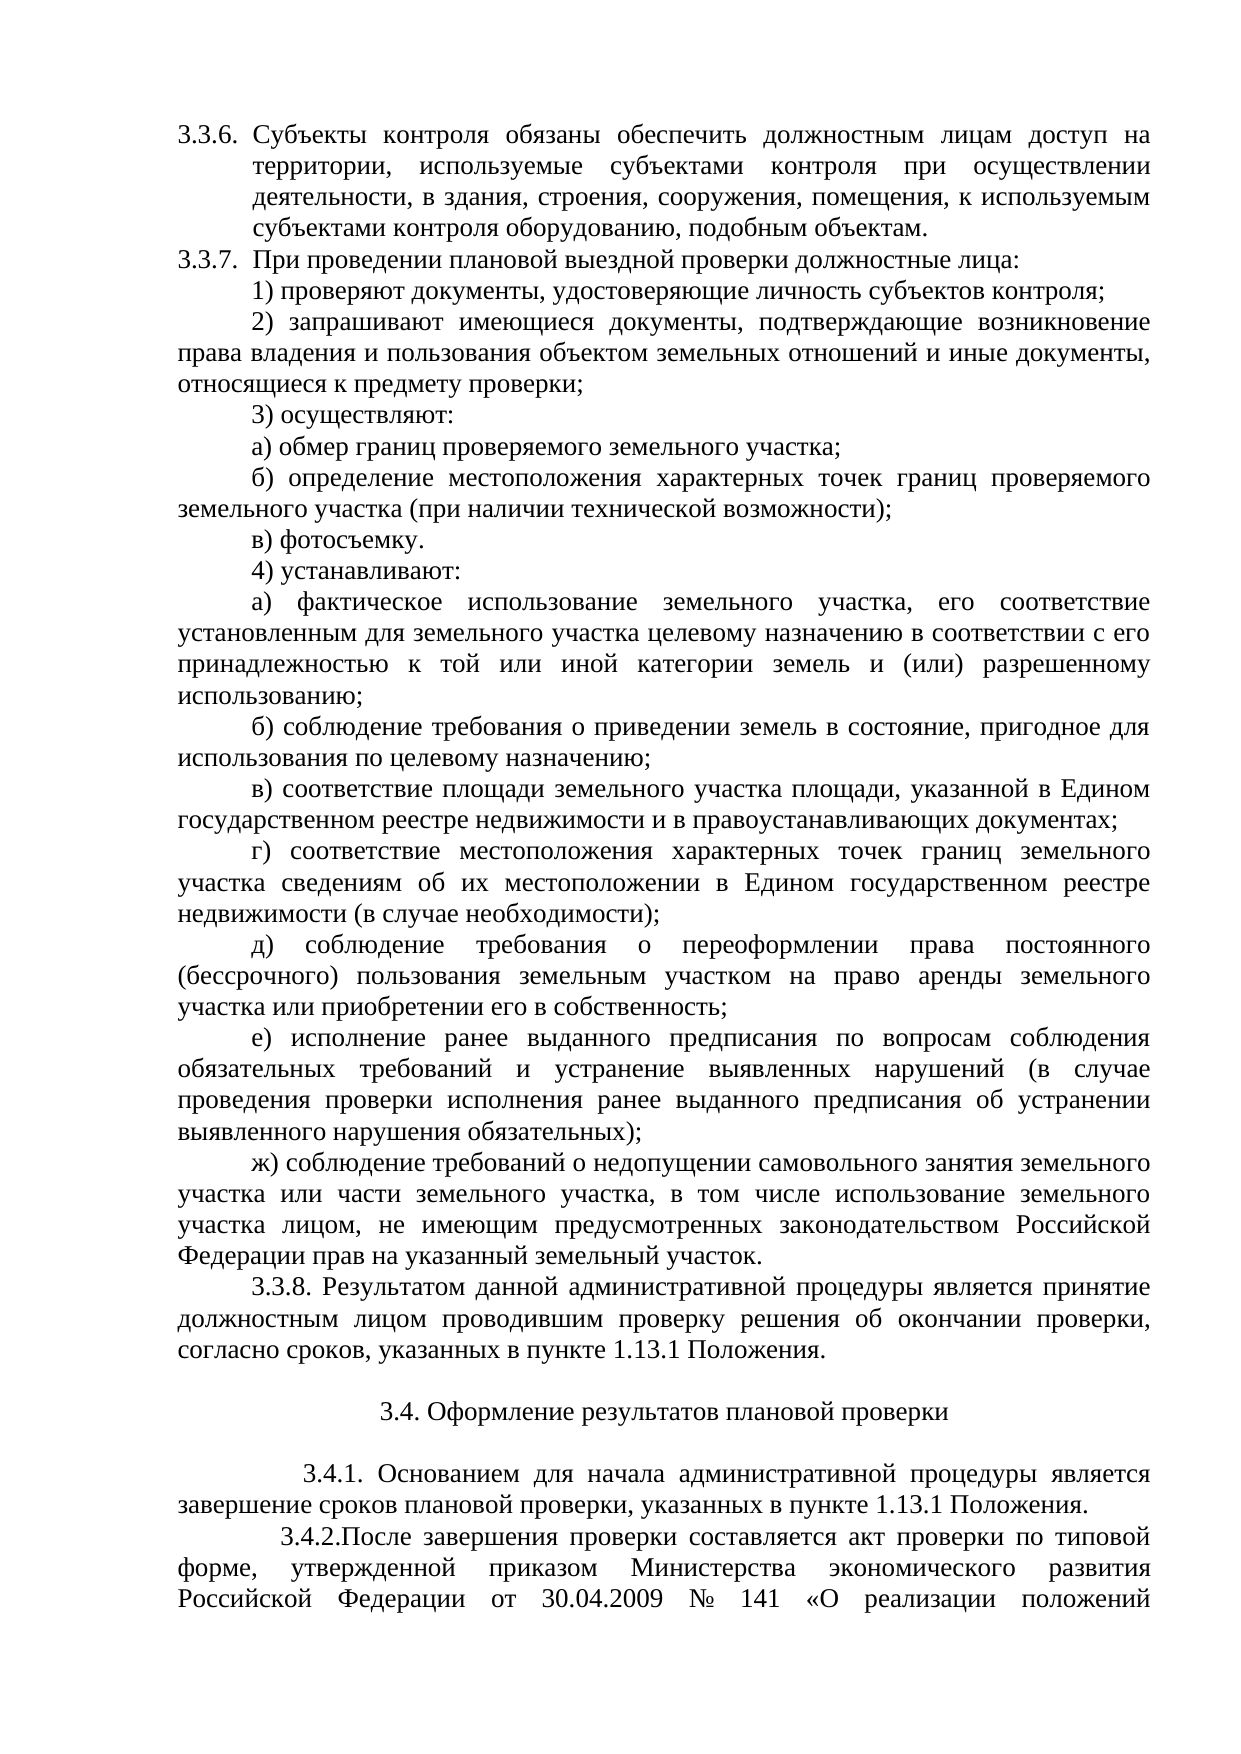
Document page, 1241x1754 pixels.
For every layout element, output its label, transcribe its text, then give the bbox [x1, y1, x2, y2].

list б) соблюдение требования о приведении земель в состояние, пригодное для использования по целевому назначению; [177, 710, 1152, 772]
list д) соблюдение требования о переоформлении права постоянного (бессрочного) пользования земельным участком на право аренды земельного участка или приобретении его в собственность; [177, 928, 1152, 1021]
list Субъекты контроля обязаны обеспечить должностным лицам доступ на территории, используемые субъектами контроля при осуществлении деятельности, в здания, строения, сооружения, помещения, к используемым субъектами контроля оборудованию, подобным объектам. [177, 118, 1152, 243]
list в) фотосъемку. [177, 523, 1152, 554]
text 3.4.1. Основанием для начала административной процедуры является завершение сроков плановой проверки, указанных в пункте 1.13.1 Положения. [177, 1457, 1152, 1520]
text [177, 1520, 1152, 1613]
list 3.3.8. Результатом данной административной процедуры является принятие должностным лицом проводившим проверку решения об окончании проверки, согласно сроков, указанных в пункте 1.13.1 Положения. [177, 1271, 1152, 1364]
list а) фактическое использование земельного участка, его соответствие установленным для земельного участка целевому назначению в соответствии с его принадлежностью к той или иной категории земель и (или) разрешенному использованию; [177, 585, 1152, 710]
list в) соответствие площади земельного участка площади, указанной в Едином государственном реестре недвижимости и в правоустанавливающих документах; [177, 772, 1152, 834]
list а) обмер границ проверяемого земельного участка; [177, 429, 1152, 461]
list б) определение местоположения характерных точек границ проверяемого земельного участка (при наличии технической возможности); [177, 461, 1152, 523]
list 3.4. Оформление результатов плановой проверки [177, 1395, 1152, 1426]
list 4) устанавливают: [177, 554, 1152, 585]
list 3) осуществляют: [177, 398, 1152, 429]
list г) соответствие местоположения характерных точек границ земельного участка сведениям об их местоположении в Едином государственном реестре недвижимости (в случае необходимости); [177, 834, 1152, 928]
list ж) соблюдение требований о недопущении самовольного занятия земельного участка или части земельного участка, в том числе использование земельного участка лицом, не имеющим предусмотренных законодательством Российской Федерации прав на указанный земельный участок. [177, 1146, 1152, 1271]
list е) исполнение ранее выданного предписания по вопросам соблюдения обязательных требований и устранение выявленных нарушений (в случае проведения проверки исполнения ранее выданного предписания об устранении выявленного нарушения обязательных); [177, 1021, 1152, 1146]
list 2) запрашивают имеющиеся документы, подтверждающие возникновение права владения и пользования объектом земельных отношений и иные документы, относящиеся к предмету проверки; [177, 305, 1152, 398]
list 1) проверяют документы, удостоверяющие личность субъектов контроля; [177, 274, 1152, 305]
list При проведении плановой выездной проверки должностные лица: [177, 243, 1152, 274]
